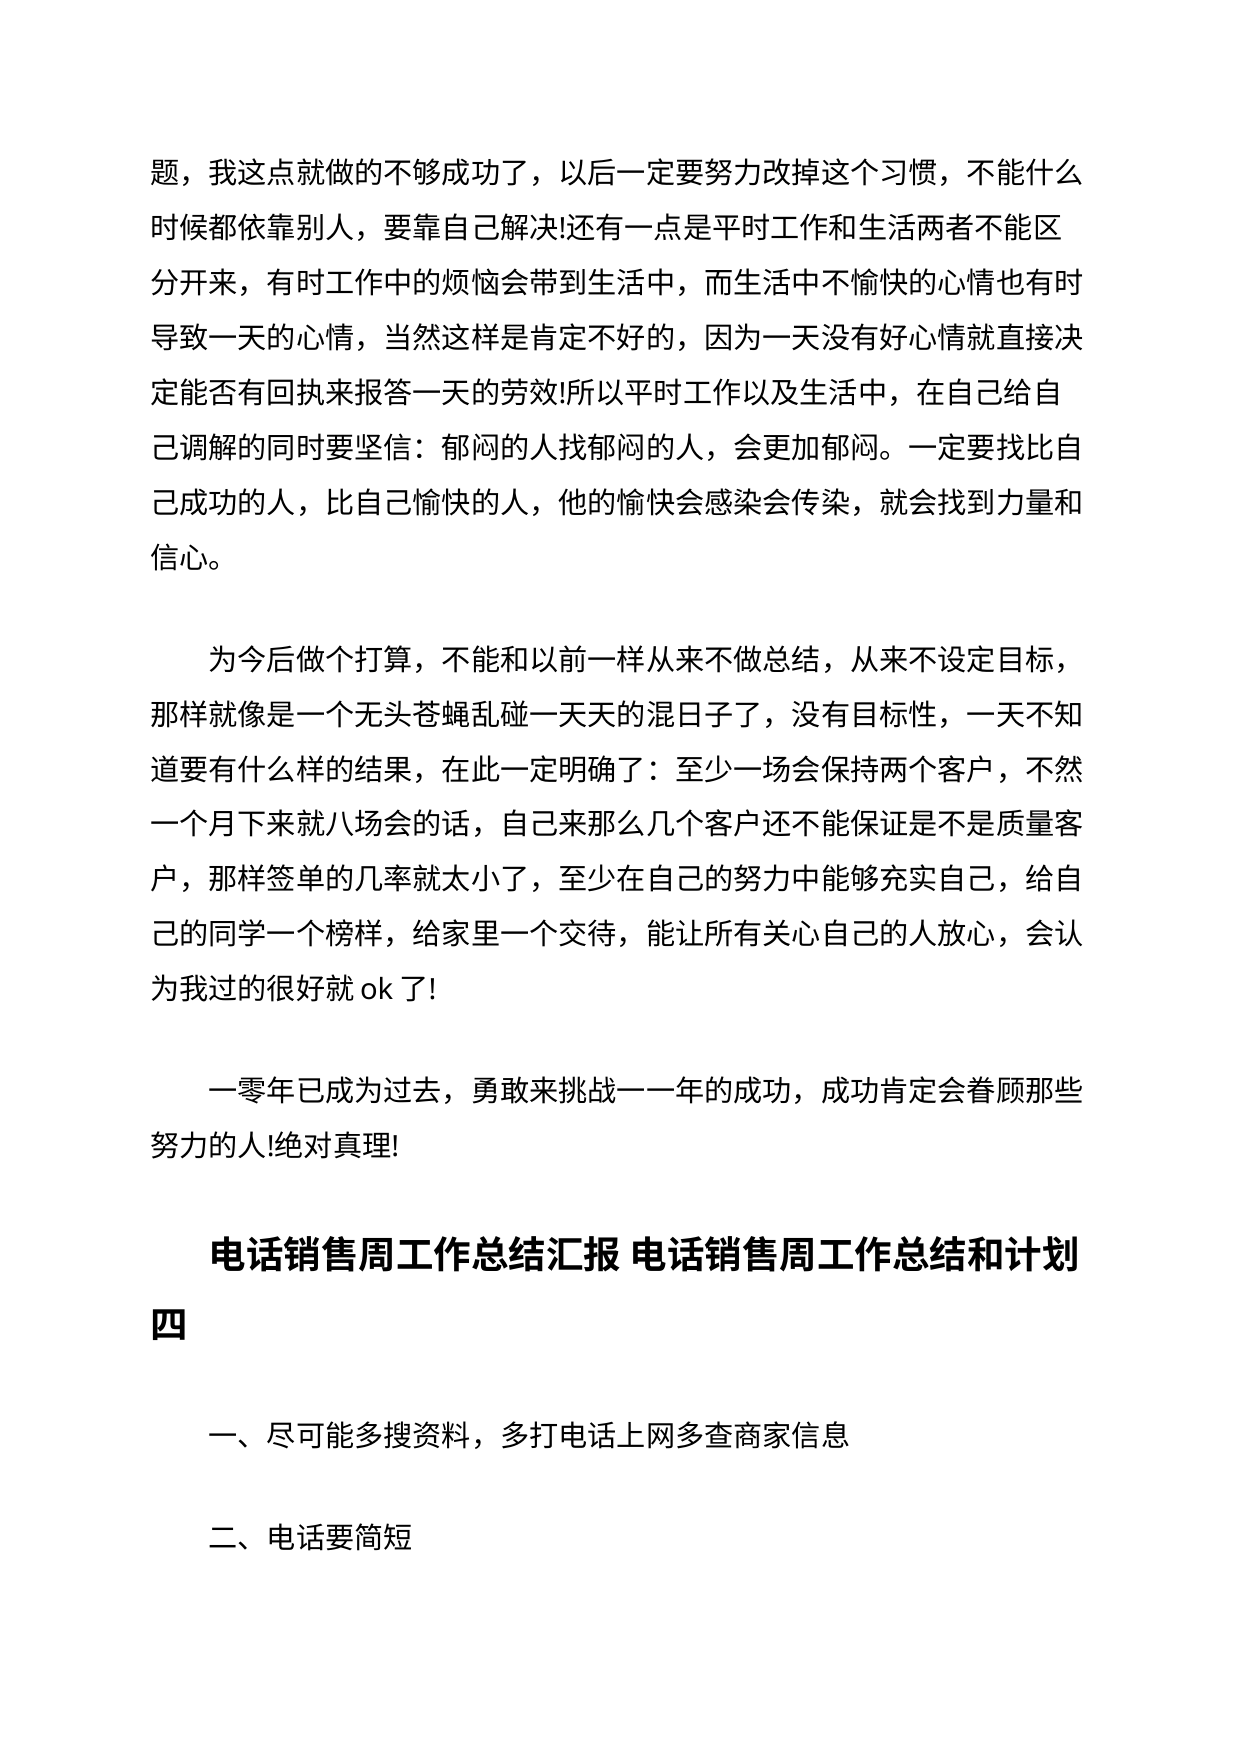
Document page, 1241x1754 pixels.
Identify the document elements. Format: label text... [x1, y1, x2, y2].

text 一零年已成为过去，勇敢来挑战一一年的成功，成功肯定会眷顾那些努力的人!绝对真理! [150, 1068, 1090, 1165]
text 电话销售周工作总结汇报 电话销售周工作总结和计划四 [150, 1224, 1090, 1349]
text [150, 150, 1090, 577]
text 为今后做个打算，不能和以前一样从来不做总结，从来不设定目标，那样就像是一个无头苍蝇乱碰一天天的混日子了，没有目标性，一天不知道要有什么样的结果，在此一定明确了：至少一场会保持两个客户，不然一个月下来就八场会的话，自己来那么几个客户还不能保证是不是质量客户，那样签单的几率就太小了，至少在自己的努力中能够充实自己，给自己的同学一个榜样，给家里一个交待，能让所有关心自己的人放心，会认为我过的很好就ok了! [150, 636, 1090, 1008]
text 一、尽可能多搜资料，多打电话上网多查商家信息 [150, 1412, 1090, 1455]
text 二、电话要简短 [150, 1514, 1090, 1556]
